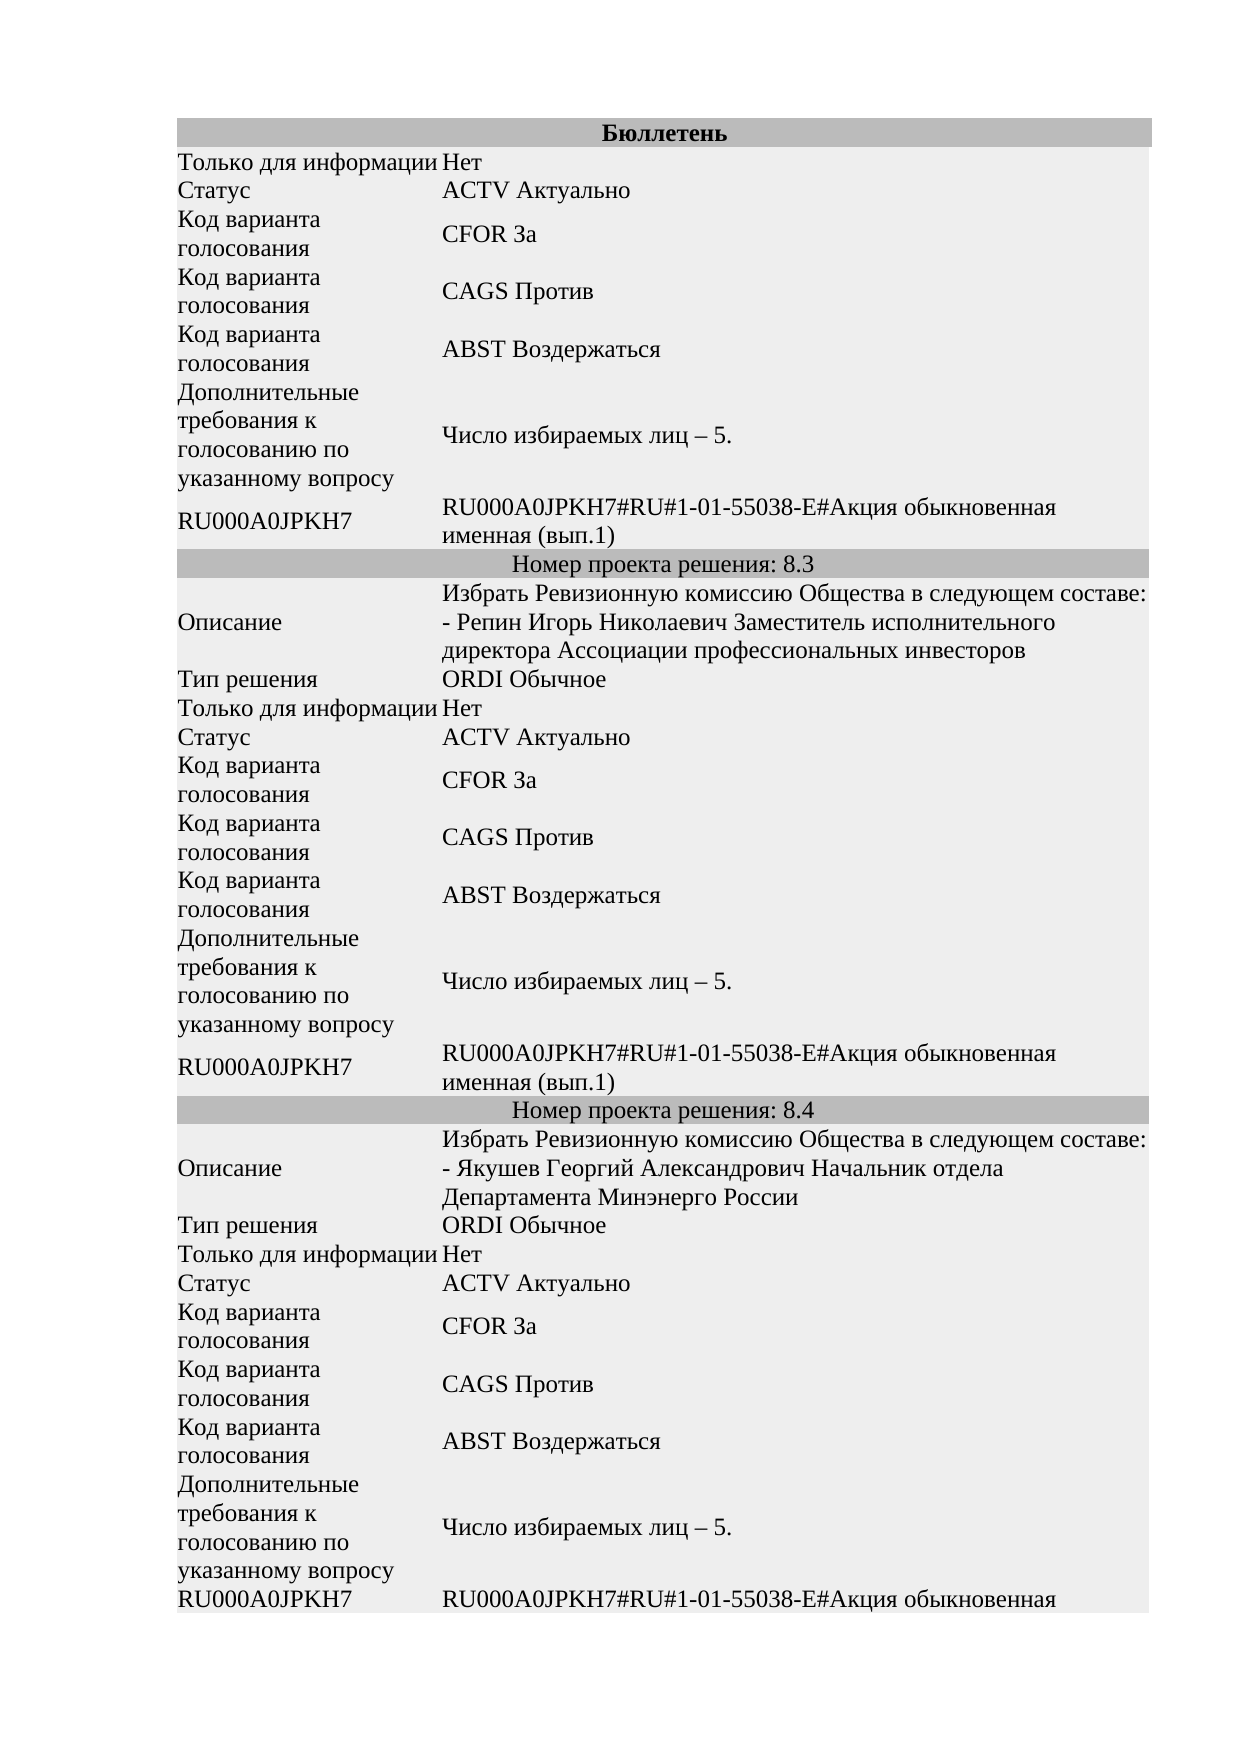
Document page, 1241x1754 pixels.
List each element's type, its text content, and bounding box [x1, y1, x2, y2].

table_cell Тип решения [177, 664, 442, 693]
table_cell Статус [177, 722, 442, 751]
table_cell Описание [177, 578, 442, 664]
table_cell CFOR За [442, 204, 1149, 262]
table_cell Код варианта голосования [177, 1354, 442, 1412]
table_cell RU000A0JPKH7 [177, 1584, 442, 1613]
table_cell Код варианта голосования [177, 1412, 442, 1469]
table_cell ABST Воздержаться [442, 1412, 1149, 1469]
table_cell Дополнительные требования к голосованию по указанному вопросу [177, 1469, 442, 1584]
table_cell Номер проекта решения: 8.3 [177, 549, 1149, 578]
table_cell Код варианта голосования [177, 866, 442, 923]
table_cell Код варианта голосования [177, 751, 442, 808]
table_cell ACTV Актуально [442, 722, 1149, 751]
table_cell Код варианта голосования [177, 262, 442, 319]
table_cell RU000A0JPKH7#RU#1-01-55038-E#Акция обыкновенная именная (вып.1) [442, 1038, 1149, 1096]
table_cell ORDI Обычное [442, 664, 1149, 693]
table_cell ABST Воздержаться [442, 866, 1149, 923]
table_cell RU000A0JPKH7#RU#1-01-55038-E#Акция обыкновенная именная (вып.1) [442, 492, 1149, 549]
table_cell ACTV Актуально [442, 176, 1149, 204]
table_cell Избрать Ревизионную комиссию Общества в следующем составе: - Репин Игорь Николаевич Заместитель исполнительного директора Ассоциации профессиональных инвесторов [442, 578, 1149, 664]
table_cell CFOR За [442, 1297, 1149, 1354]
table_cell ACTV Актуально [442, 1268, 1149, 1297]
table_cell Дополнительные требования к голосованию по указанному вопросу [177, 377, 442, 492]
table_cell Номер проекта решения: 8.4 [177, 1096, 1149, 1124]
table_cell CAGS Против [442, 808, 1149, 866]
table_cell Статус [177, 176, 442, 204]
table_cell CAGS Против [442, 262, 1149, 319]
table_cell CFOR За [442, 751, 1149, 808]
table_cell Нет [442, 147, 1149, 176]
table_cell Код варианта голосования [177, 204, 442, 262]
table_cell Только для информации [177, 1239, 442, 1268]
table_cell CAGS Против [442, 1354, 1149, 1412]
table_cell Только для информации [177, 147, 442, 176]
table_cell Описание [177, 1124, 442, 1211]
table_cell Нет [442, 693, 1149, 722]
table_cell Код варианта голосования [177, 1297, 442, 1354]
table_cell Код варианта голосования [177, 319, 442, 377]
table_cell Статус [177, 1268, 442, 1297]
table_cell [442, 1584, 1149, 1613]
table_cell Число избираемых лиц – 5. [442, 1469, 1149, 1584]
table_cell RU000A0JPKH7 [177, 1038, 442, 1096]
table_cell Число избираемых лиц – 5. [442, 923, 1149, 1038]
table_cell RU000A0JPKH7 [177, 492, 442, 549]
table_cell Тип решения [177, 1211, 442, 1239]
table_cell Дополнительные требования к голосованию по указанному вопросу [177, 923, 442, 1038]
table_cell Нет [442, 1239, 1149, 1268]
table_cell Число избираемых лиц – 5. [442, 377, 1149, 492]
table_cell Код варианта голосования [177, 808, 442, 866]
table_header Бюллетень [177, 118, 1152, 147]
table_cell ORDI Обычное [442, 1211, 1149, 1239]
table_cell ABST Воздержаться [442, 319, 1149, 377]
table_cell Избрать Ревизионную комиссию Общества в следующем составе: - Якушев Георгий Александрович Начальник отдела Департамента Минэнерго России [442, 1124, 1149, 1211]
table_cell Только для информации [177, 693, 442, 722]
